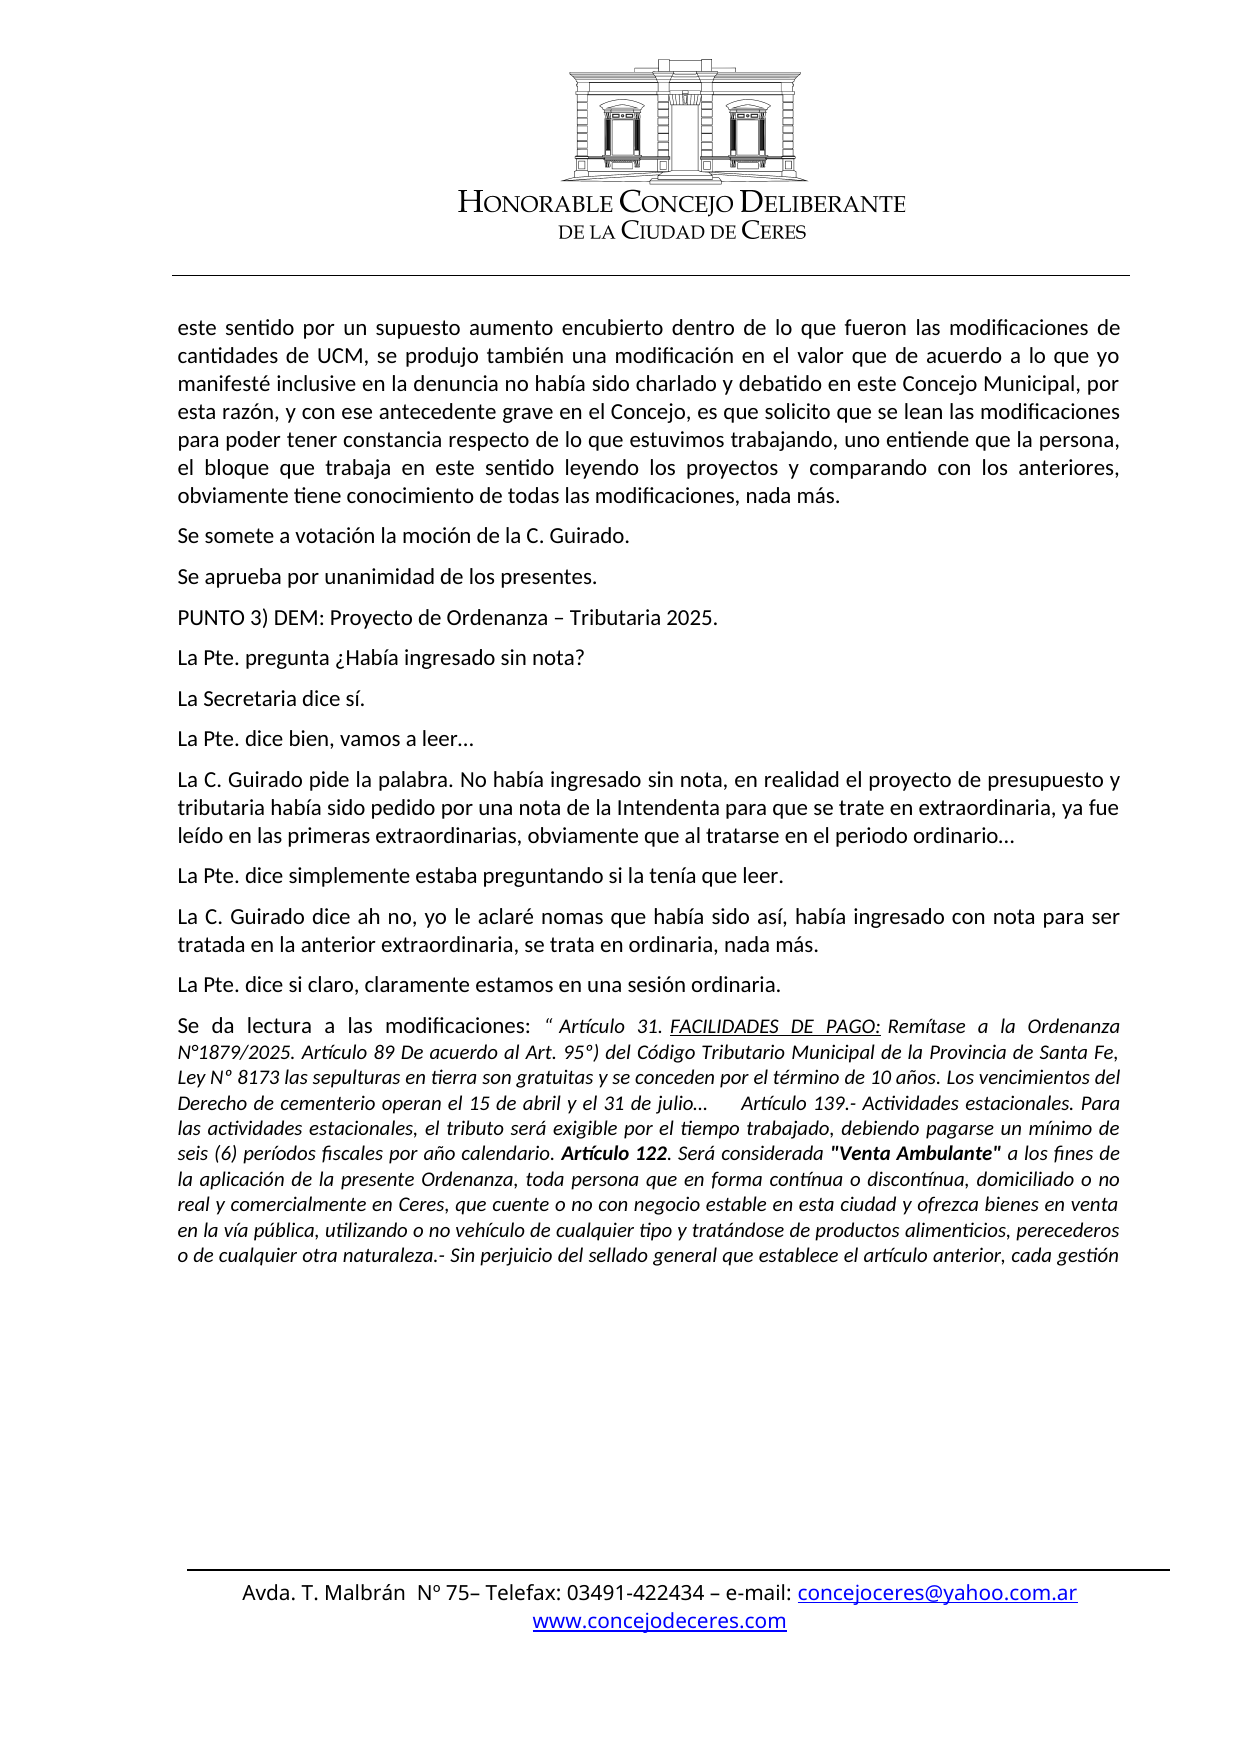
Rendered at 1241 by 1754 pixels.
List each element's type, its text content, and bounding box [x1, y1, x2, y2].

text La Pte. pregunta ¿Había ingresado sin nota? [177, 643, 1122, 671]
text La Pte. dice simplemente estaba preguntando si la tenía que leer. [177, 861, 1122, 889]
text Se aprueba por unanimidad de los presentes. [177, 562, 1122, 590]
text La Pte. dice bien, vamos a leer… [177, 724, 1122, 752]
text La C. Guirado dice ah no, yo le aclaré nomas que había sido así, había ingresado con nota para ser tratada en la anterior extraordinaria, se trata en ordinaria, nada más. [177, 902, 1122, 958]
text La C. Guirado pide la palabra. No había ingresado sin nota, en realidad el proyecto de presupuesto y tributaria había sido pedido por una nota de la Intendenta para que se trate en extraordinaria, ya fue leído en las primeras extraordinarias, obviamente que al tratarse en el periodo ordinario… [177, 765, 1122, 849]
text Se somete a votación la moción de la C. Guirado. [177, 522, 1122, 550]
text PUNTO 3) DEM: Proyecto de Ordenanza – Tributaria 2025. [177, 603, 1122, 631]
text La Secretaria dice sí. [177, 684, 1122, 712]
picture [458, 59, 906, 239]
text La Pte. dice si claro, claramente estamos en una sesión ordinaria. [177, 970, 1122, 998]
